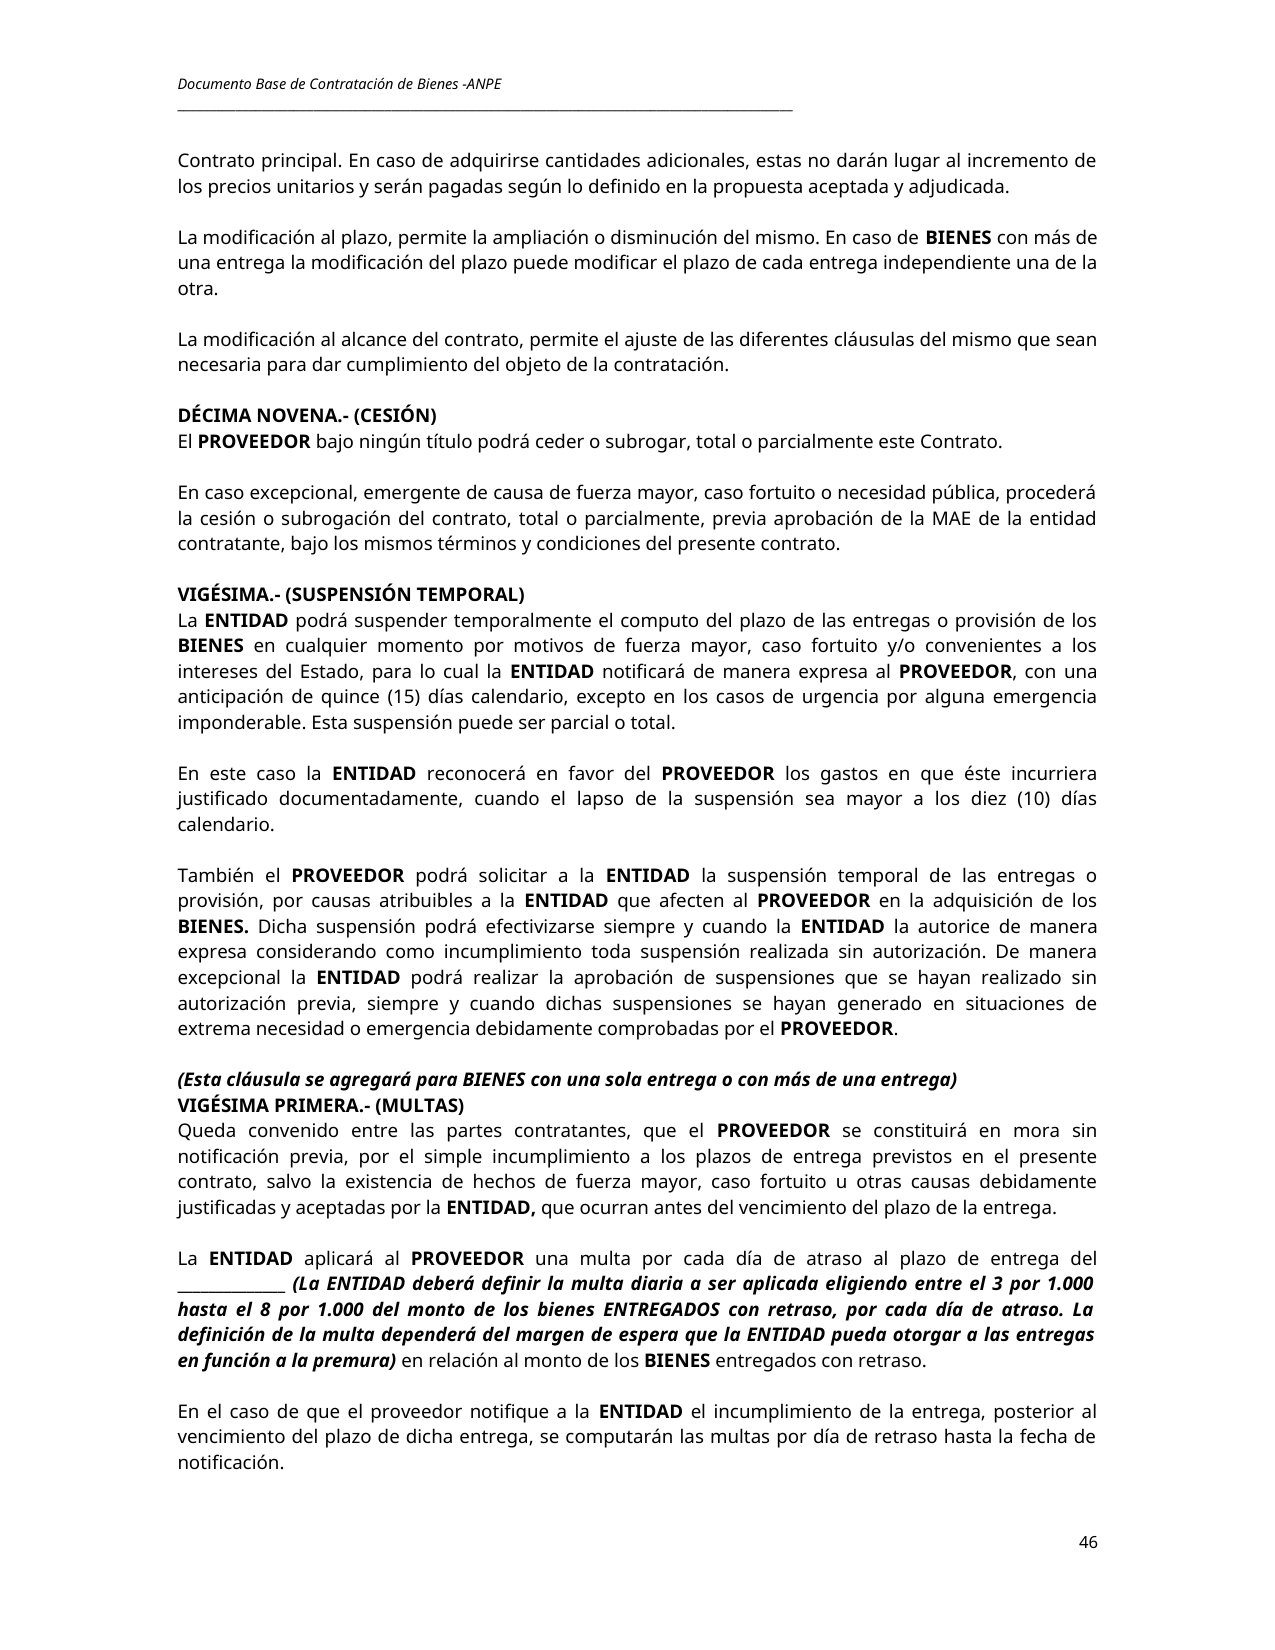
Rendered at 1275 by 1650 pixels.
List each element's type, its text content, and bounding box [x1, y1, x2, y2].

text VIGÉSIMA PRIMERA.- (MULTAS) [177, 1092, 1098, 1117]
text La ENTIDAD podrá suspender temporalmente el computo del plazo de las entregas o provisión de los BIENES en cualquier momento por motivos de fuerza mayor, caso fortuito y/o convenientes a los intereses del Estado, para lo cual la ENTIDAD notificará de manera expresa al PROVEEDOR, con una anticipación de quince (15) días calendario, excepto en los casos de urgencia por alguna emergencia imponderable. Esta suspensión puede ser parcial o total. [177, 607, 1098, 734]
text DÉCIMA NOVENA.- (CESIÓN) [177, 403, 1098, 428]
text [177, 148, 1098, 199]
text En caso excepcional, emergente de causa de fuerza mayor, caso fortuito o necesidad pública, procederá la cesión o subrogación del contrato, total o parcialmente, previa aprobación de la MAE de la entidad contratante, bajo los mismos términos y condiciones del presente contrato. [177, 479, 1098, 556]
text La modificación al alcance del contrato, permite el ajuste de las diferentes cláusulas del mismo que sean necesaria para dar cumplimiento del objeto de la contratación. [177, 326, 1098, 377]
text En este caso la ENTIDAD reconocerá en favor del PROVEEDOR los gastos en que éste incurriera justificado documentadamente, cuando el lapso de la suspensión sea mayor a los diez (10) días calendario. [177, 760, 1098, 837]
text La modificación al plazo, permite la ampliación o disminución del mismo. En caso de BIENES con más de una entrega la modificación del plazo puede modificar el plazo de cada entrega independiente una de la otra. [177, 224, 1098, 301]
text (Esta cláusula se agregará para BIENES con una sola entrega o con más de una entrega) [177, 1066, 1098, 1092]
text VIGÉSIMA.- (SUSPENSIÓN TEMPORAL) [177, 581, 1098, 607]
text Queda convenido entre las partes contratantes, que el PROVEEDOR se constituirá en mora sin notificación previa, por el simple incumplimiento a los plazos de entrega previstos en el presente contrato, salvo la existencia de hechos de fuerza mayor, caso fortuito u otras causas debidamente justificadas y aceptadas por la ENTIDAD, que ocurran antes del vencimiento del plazo de la entrega. [177, 1117, 1098, 1219]
text En el caso de que el proveedor notifique a la ENTIDAD el incumplimiento de la entrega, posterior al vencimiento del plazo de dicha entrega, se computarán las multas por día de retraso hasta la fecha de notificación. [177, 1398, 1098, 1475]
text El PROVEEDOR bajo ningún título podrá ceder o subrogar, total o parcialmente este Contrato. [177, 428, 1098, 454]
text También el PROVEEDOR podrá solicitar a la ENTIDAD la suspensión temporal de las entregas o provisión, por causas atribuibles a la ENTIDAD que afecten al PROVEEDOR en la adquisición de los BIENES. Dicha suspensión podrá efectivizarse siempre y cuando la ENTIDAD la autorice de manera expresa considerando como incumplimiento toda suspensión realizada sin autorización. De manera excepcional la ENTIDAD podrá realizar la aprobación de suspensiones que se hayan realizado sin autorización previa, siempre y cuando dichas suspensiones se hayan generado en situaciones de extrema necesidad o emergencia debidamente comprobadas por el PROVEEDOR. [177, 862, 1098, 1041]
text La ENTIDAD aplicará al PROVEEDOR una multa por cada día de atraso al plazo de entrega del ______________ (La ENTIDAD deberá definir la multa diaria a ser aplicada eligiendo entre el 3 por 1.000 hasta el 8 por 1.000 del monto de los bienes ENTREGADOS con retraso, por cada día de atraso. La definición de la multa dependerá del margen de espera que la ENTIDAD pueda otorgar a las entregas en función a la premura) en relación al monto de los BIENES entregados con retraso. [177, 1245, 1098, 1373]
